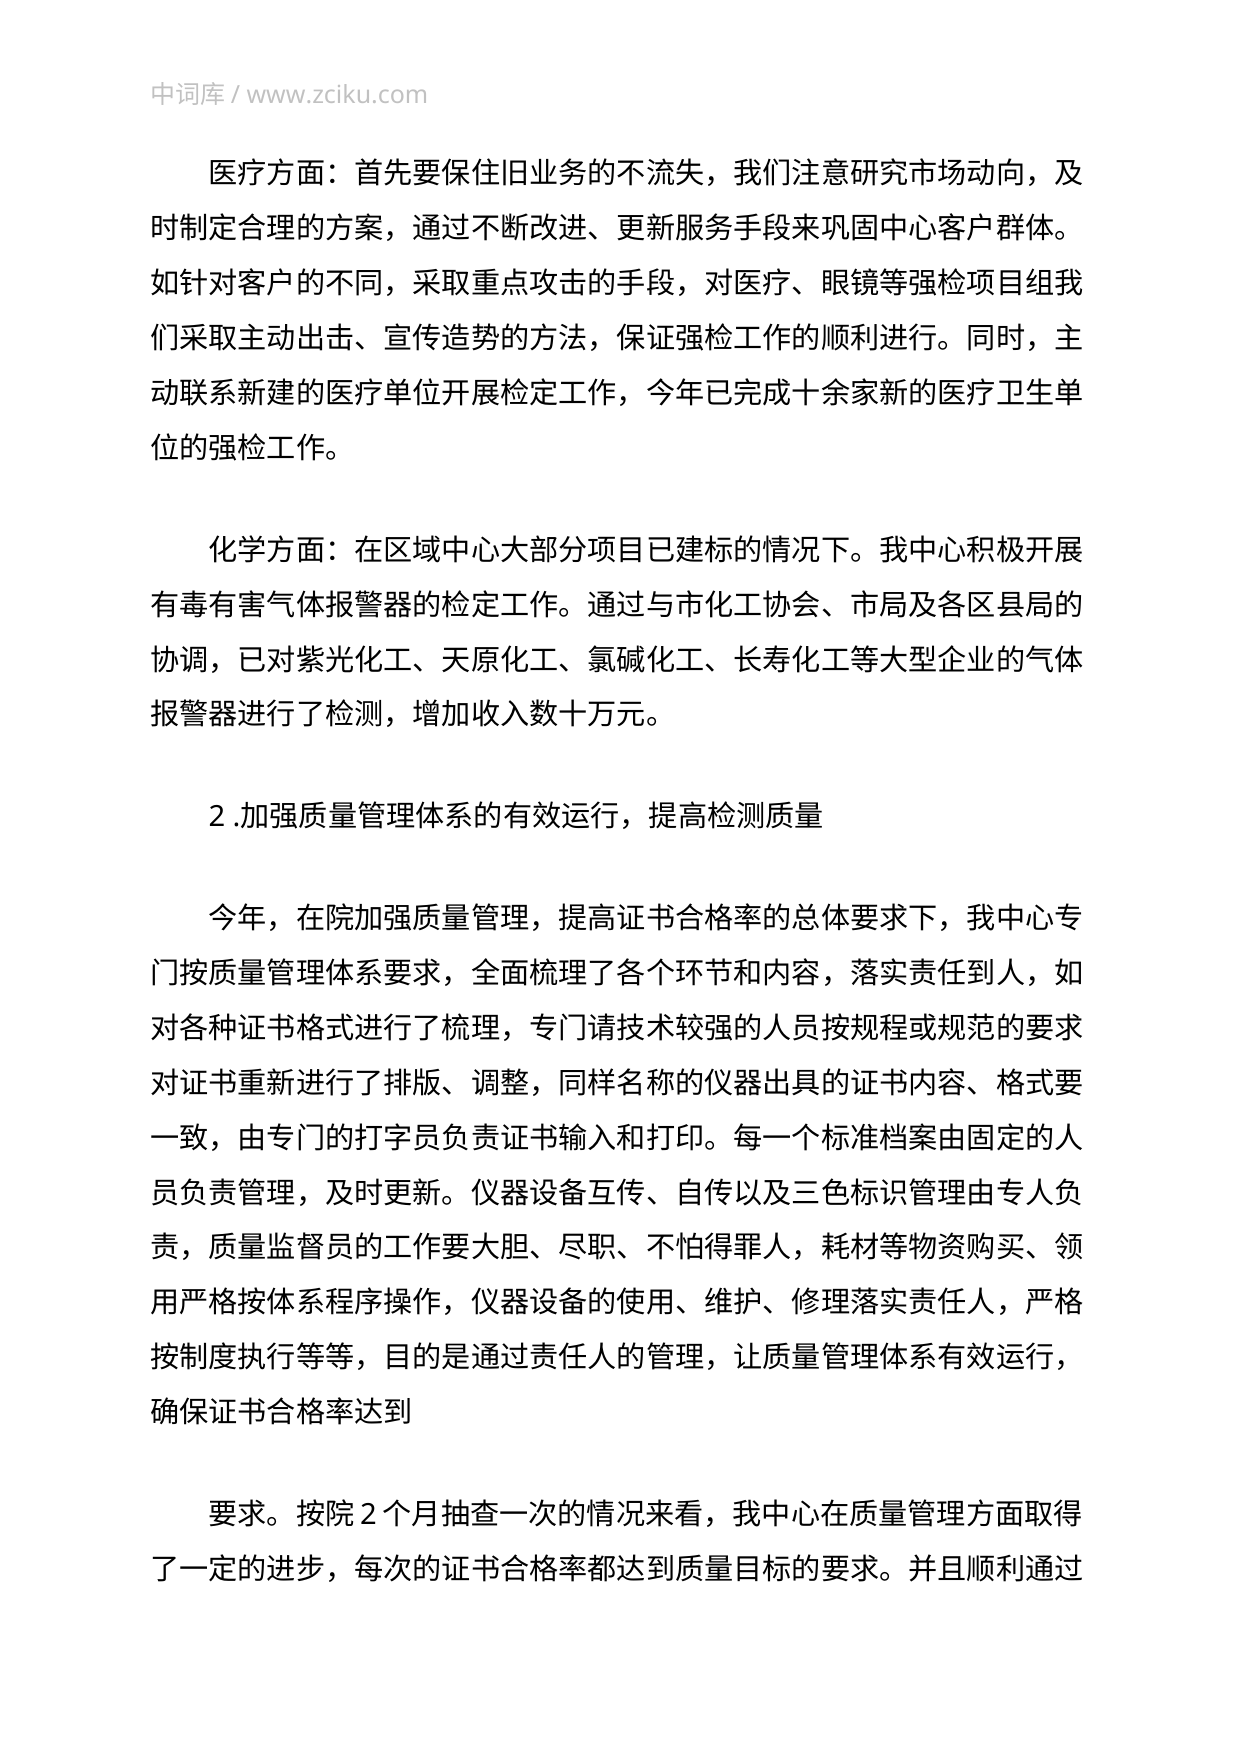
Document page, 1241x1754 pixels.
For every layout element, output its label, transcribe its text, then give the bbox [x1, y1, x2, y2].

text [150, 1491, 1090, 1588]
text 2 .加强质量管理体系的有效运行，提高检测质量 [150, 793, 1090, 835]
text 今年，在院加强质量管理，提高证书合格率的总体要求下，我中心专门按质量管理体系要求，全面梳理了各个环节和内容，落实责任到人，如对各种证书格式进行了梳理，专门请技术较强的人员按规程或规范的要求对证书重新进行了排版、调整，同样名称的仪器出具的证书内容、格式要一致，由专门的打字员负责证书输入和打印。每一个标准档案由固定的人员负责管理，及时更新。仪器设备互传、自传以及三色标识管理由专人负责，质量监督员的工作要大胆、尽职、不怕得罪人，耗材等物资购买、领用严格按体系程序操作，仪器设备的使用、维护、修理落实责任人，严格按制度执行等等，目的是通过责任人的管理，让质量管理体系有效运行，确保证书合格率达到 [150, 895, 1090, 1431]
text 化学方面：在区域中心大部分项目已建标的情况下。我中心积极开展有毒有害气体报警器的检定工作。通过与市化工协会、市局及各区县局的协调，已对紫光化工、天原化工、氯碱化工、长寿化工等大型企业的气体报警器进行了检测，增加收入数十万元。 [150, 526, 1090, 733]
text 医疗方面：首先要保住旧业务的不流失，我们注意研究市场动向，及时制定合理的方案，通过不断改进、更新服务手段来巩固中心客户群体。如针对客户的不同，采取重点攻击的手段，对医疗、眼镜等强检项目组我们采取主动出击、宣传造势的方法，保证强检工作的顺利进行。同时，主动联系新建的医疗单位开展检定工作，今年已完成十余家新的医疗卫生单位的强检工作。 [150, 150, 1090, 467]
